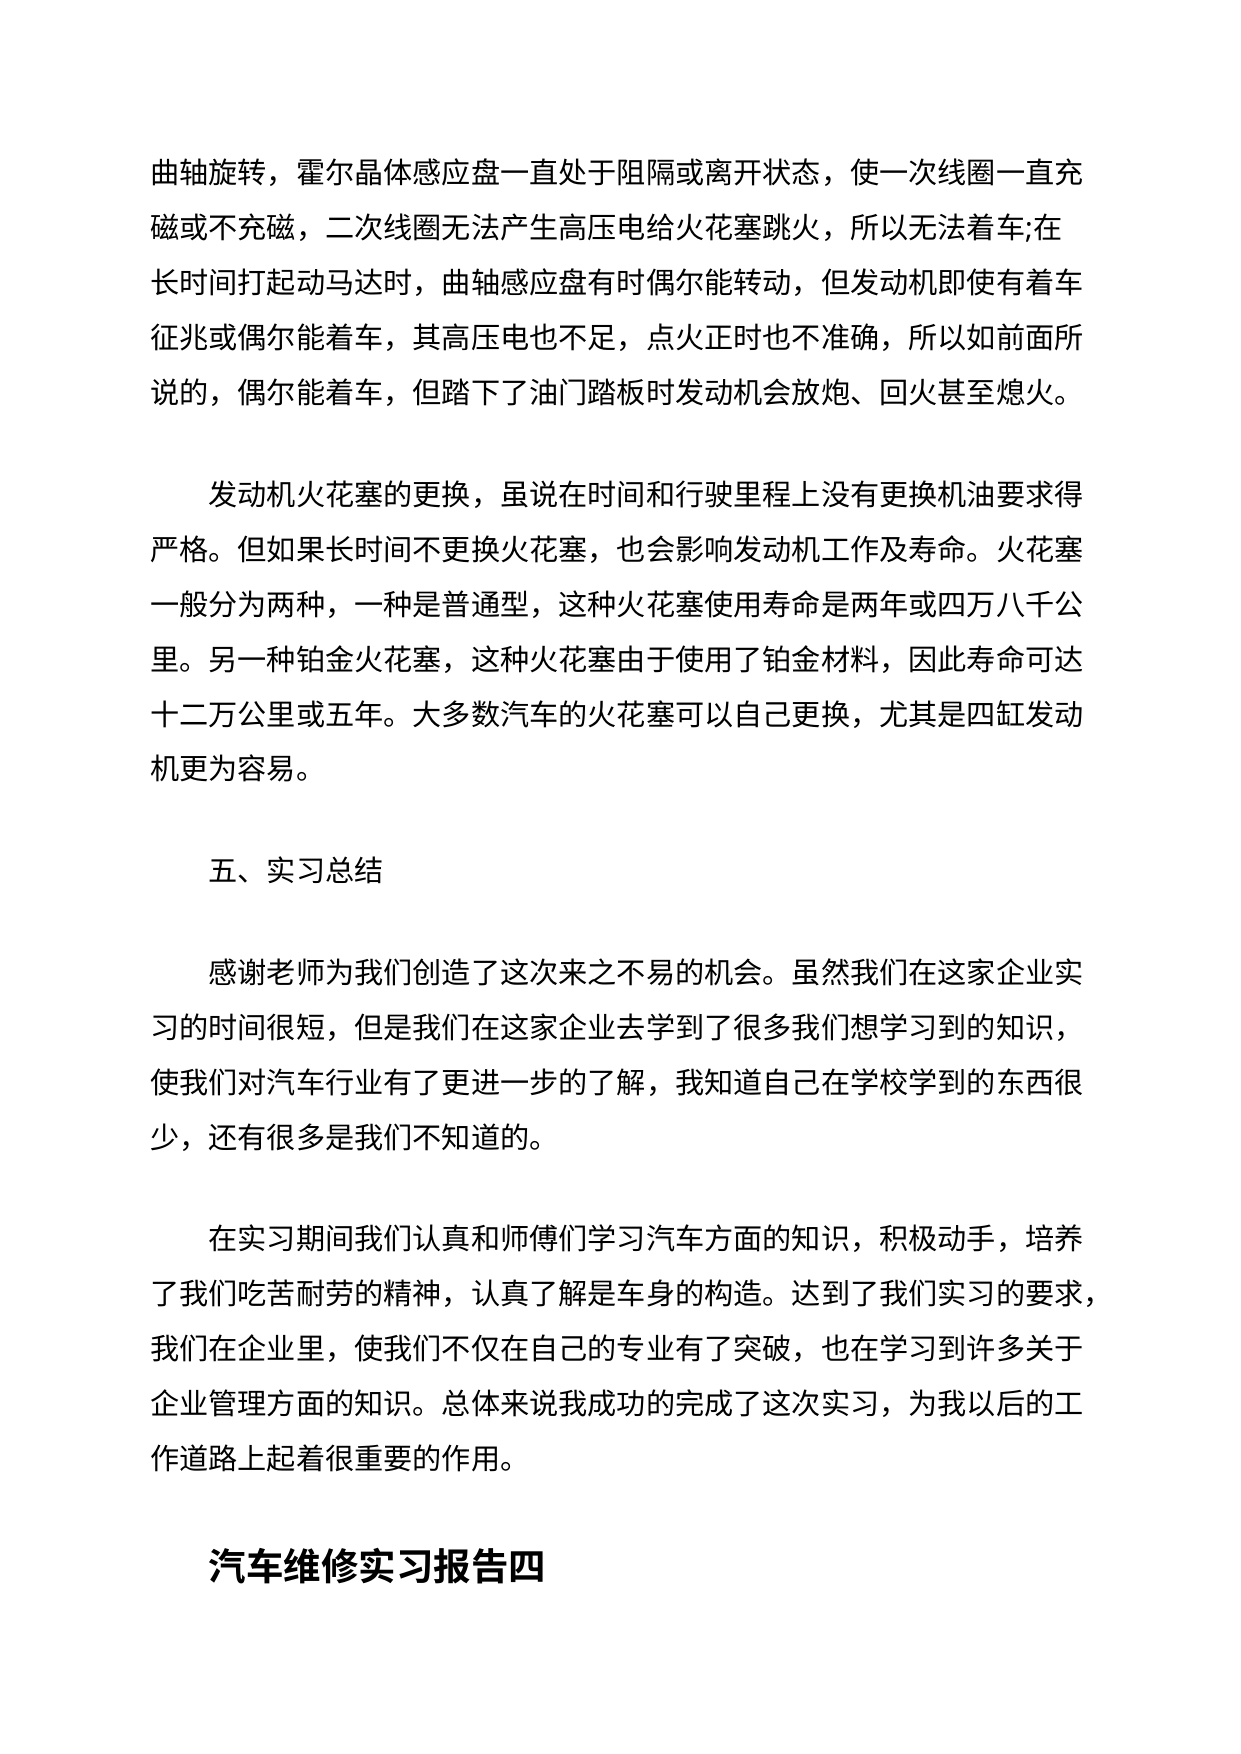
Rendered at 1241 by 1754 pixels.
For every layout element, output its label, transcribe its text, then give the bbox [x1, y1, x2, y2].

text 汽车维修实习报告四 [150, 1537, 1090, 1592]
text 五、实习总结 [150, 848, 1090, 890]
text 发动机火花塞的更换，虽说在时间和行驶里程上没有更换机油要求得严格。但如果长时间不更换火花塞，也会影响发动机工作及寿命。火花塞一般分为两种，一种是普通型，这种火花塞使用寿命是两年或四万八千公里。另一种铂金火花塞，这种火花塞由于使用了铂金材料，因此寿命可达十二万公里或五年。大多数汽车的火花塞可以自己更换，尤其是四缸发动机更为容易。 [150, 471, 1090, 788]
text 在实习期间我们认真和师傅们学习汽车方面的知识，积极动手，培养了我们吃苦耐劳的精神，认真了解是车身的构造。达到了我们实习的要求，我们在企业里，使我们不仅在自己的专业有了突破，也在学习到许多关于企业管理方面的知识。总体来说我成功的完成了这次实习，为我以后的工作道路上起着很重要的作用。 [150, 1216, 1090, 1478]
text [150, 150, 1090, 412]
text 感谢老师为我们创造了这次来之不易的机会。虽然我们在这家企业实习的时间很短，但是我们在这家企业去学到了很多我们想学习到的知识，使我们对汽车行业有了更进一步的了解，我知道自己在学校学到的东西很少，还有很多是我们不知道的。 [150, 949, 1090, 1156]
